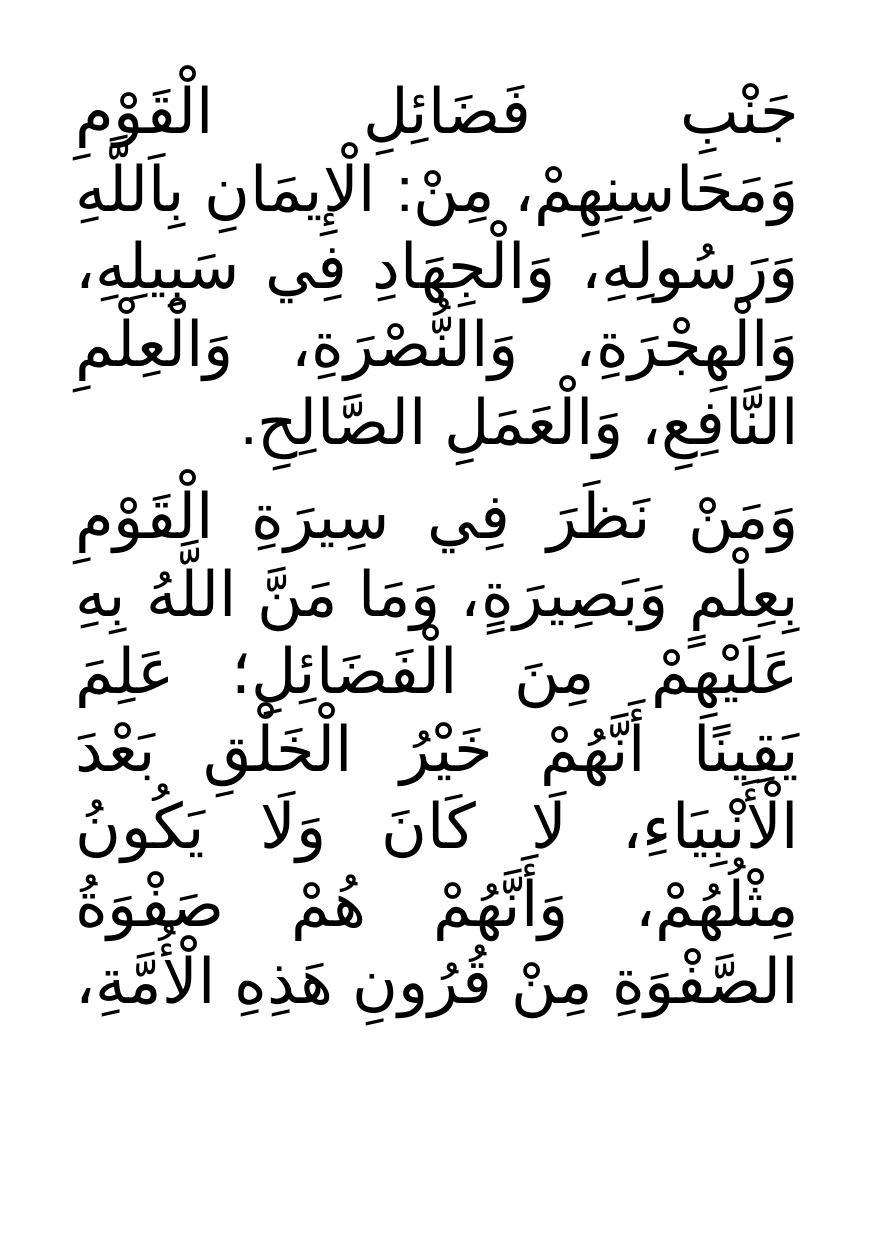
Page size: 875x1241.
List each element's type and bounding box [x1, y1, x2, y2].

text [75, 75, 799, 457]
text [75, 480, 799, 1017]
